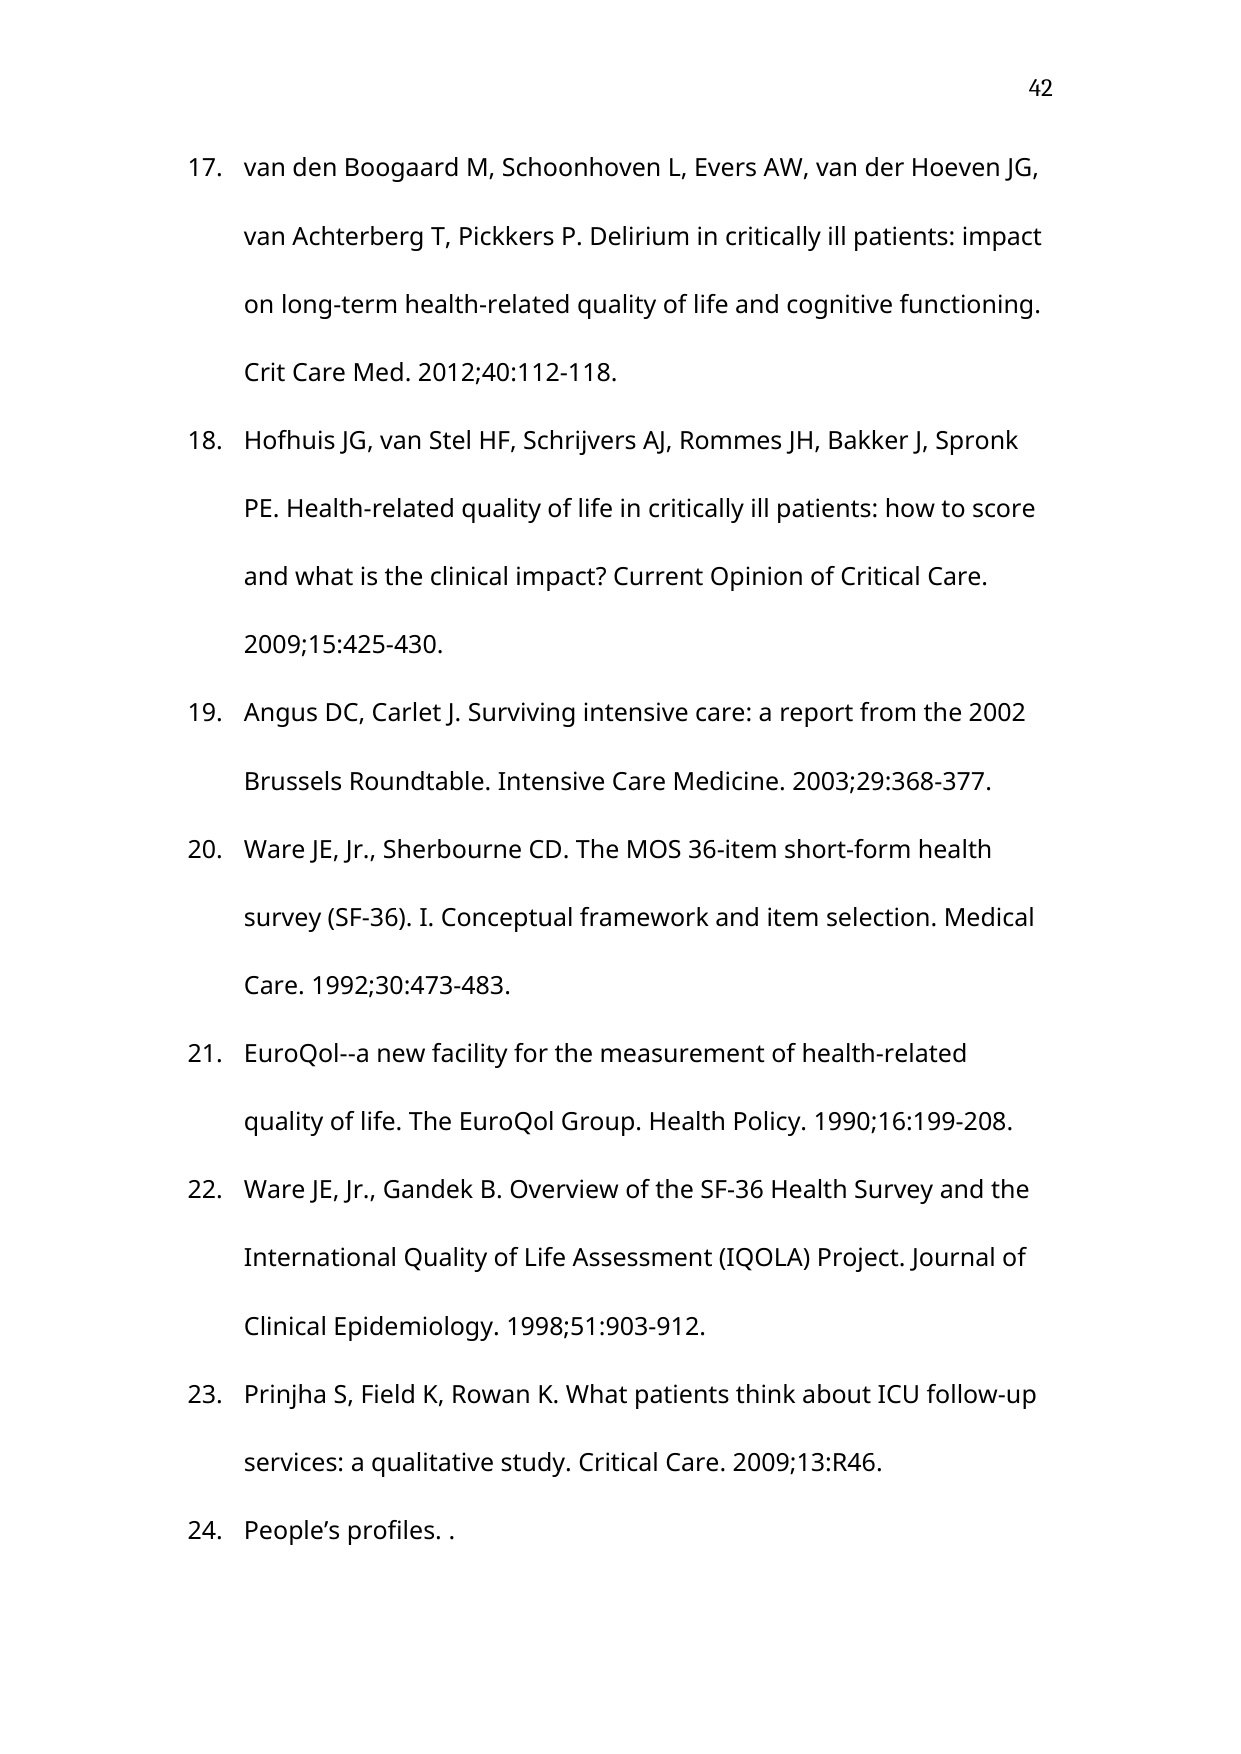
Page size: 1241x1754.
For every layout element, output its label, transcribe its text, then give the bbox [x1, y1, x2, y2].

text 20. Ware JE, Jr., Sherbourne CD. The MOS 36-item short-form health survey (SF-36). I. Conceptual framework and item selection. Medical Care. 1992;30:473-483. [187, 831, 1053, 1002]
text 23. Prinjha S, Field K, Rowan K. What patients think about ICU follow-up services: a qualitative study. Critical Care. 2009;13:R46. [187, 1376, 1053, 1478]
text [187, 1512, 1053, 1547]
text 22. Ware JE, Jr., Gandek B. Overview of the SF-36 Health Survey and the International Quality of Life Assessment (IQOLA) Project. Journal of Clinical Epidemiology. 1998;51:903-912. [187, 1172, 1053, 1342]
text 19. Angus DC, Carlet J. Surviving intensive care: a report from the 2002 Brussels Roundtable. Intensive Care Medicine. 2003;29:368-377. [187, 695, 1053, 797]
text 21. EuroQol--a new facility for the measurement of health-related quality of life. The EuroQol Group. Health Policy. 1990;16:199-208. [187, 1036, 1053, 1138]
text 18. Hofhuis JG, van Stel HF, Schrijvers AJ, Rommes JH, Bakker J, Spronk PE. Health-related quality of life in critically ill patients: how to score and what is the clinical impact? Current Opinion of Critical Care. 2009;15:425-430. [187, 422, 1053, 661]
text 17. van den Boogaard M, Schoonhoven L, Evers AW, van der Hoeven JG, van Achterberg T, Pickkers P. Delirium in critically ill patients: impact on long-term health-related quality of life and cognitive functioning. Crit Care Med. 2012;40:112-118. [187, 150, 1053, 388]
